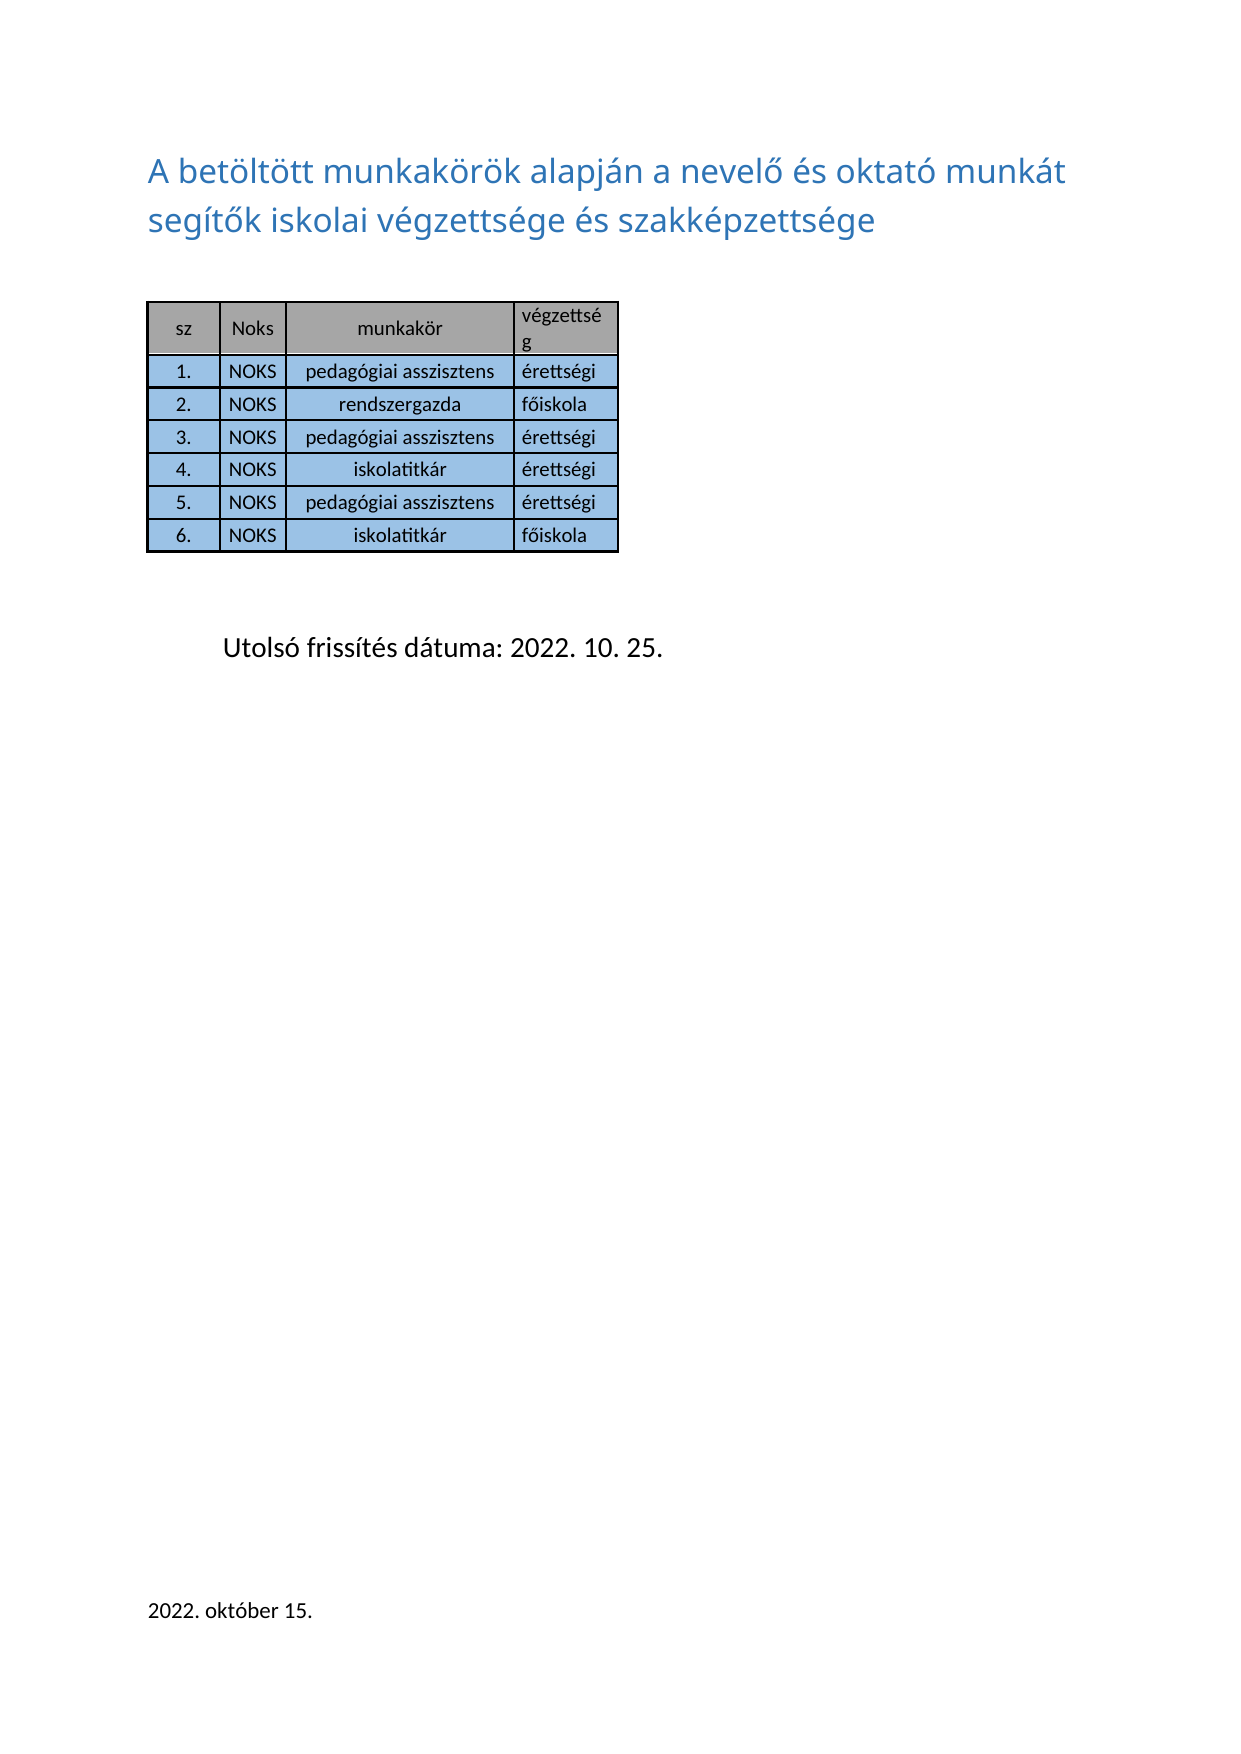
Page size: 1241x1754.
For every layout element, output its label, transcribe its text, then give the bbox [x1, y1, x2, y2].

table_cell NOKS [221, 356, 285, 386]
table_cell 6. [149, 520, 219, 550]
table_cell NOKS [221, 454, 285, 485]
list Utolsó frissítés dátuma: 2022. 10. 25. [223, 591, 1093, 665]
subtitle A betöltött munkakörök alapján a nevelő és oktató munkát segítők iskolai végzettsége és szakképzettsége [148, 148, 1093, 242]
table_cell NOKS [221, 520, 285, 550]
table_cell 2. [149, 389, 219, 419]
table_cell rendszergazda [287, 389, 513, 419]
table_cell 3. [149, 421, 219, 452]
table_cell főiskola [515, 520, 617, 550]
table_header Noks [221, 303, 285, 353]
table_cell pedagógiai asszisztens [287, 356, 513, 386]
table_cell pedagógiai asszisztens [287, 421, 513, 452]
table_cell érettségi [515, 421, 617, 452]
table_cell érettségi [515, 356, 617, 386]
table_cell NOKS [221, 389, 285, 419]
table_cell érettségi [515, 454, 617, 485]
table_cell 4. [149, 454, 219, 485]
table_cell iskolatitkár [287, 454, 513, 485]
table_header sz [149, 303, 219, 353]
table_cell NOKS [221, 421, 285, 452]
table_header végzettség [515, 303, 617, 353]
table_cell iskolatitkár [287, 520, 513, 550]
table_cell főiskola [515, 389, 617, 419]
table_cell NOKS [221, 487, 285, 518]
table_header munkakör [287, 303, 513, 353]
table_cell 1. [149, 356, 219, 386]
table_cell 5. [149, 487, 219, 518]
table_cell érettségi [515, 487, 617, 518]
table_cell pedagógiai asszisztens [287, 487, 513, 518]
